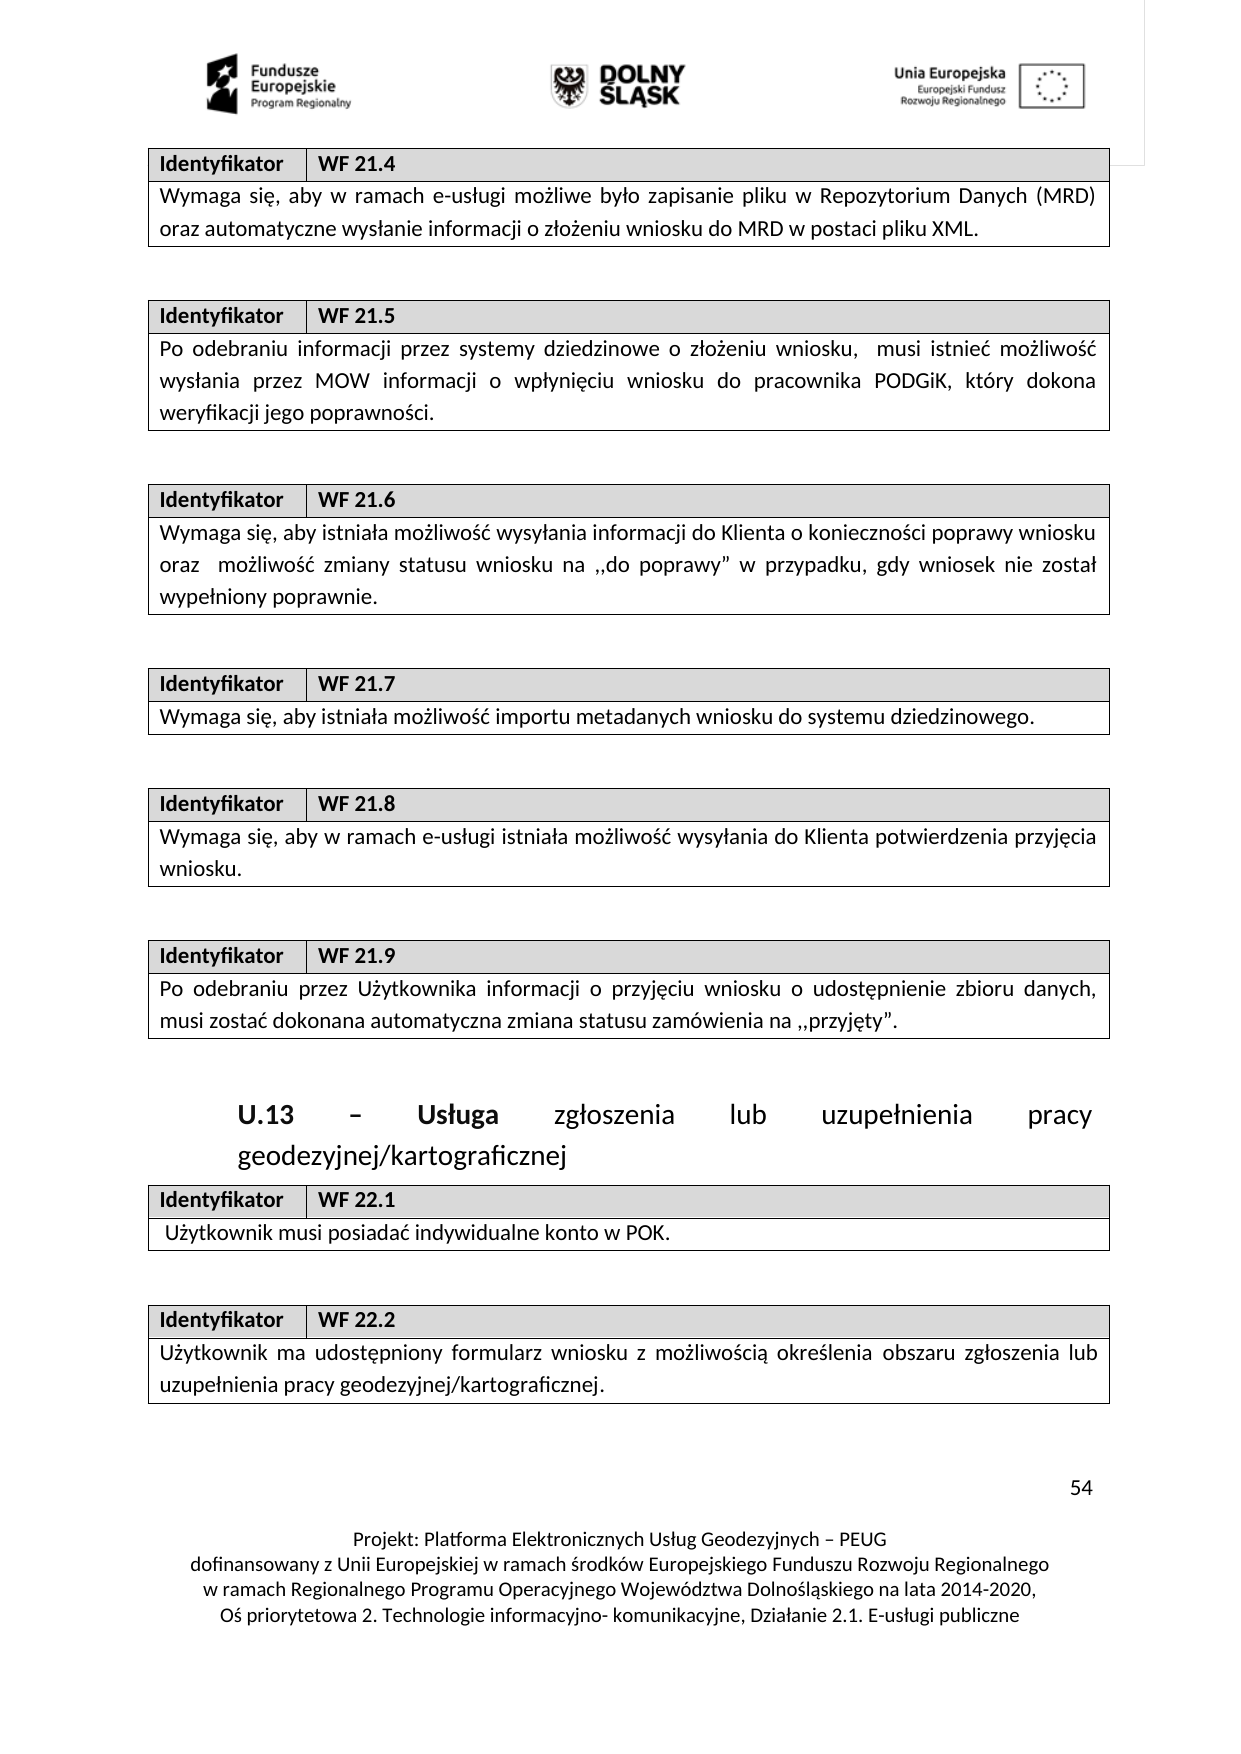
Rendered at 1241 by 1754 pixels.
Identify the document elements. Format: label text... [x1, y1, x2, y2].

table_header Identyfikator [149, 149, 306, 181]
table_header WF .002 [307, 1306, 1109, 1337]
table_cell Wymaga się, aby w ramach e-usługi istniała możliwość wysyłania do Klienta potwierdzenia przyjęcia wniosku. [149, 822, 1109, 886]
table_cell Użytkownik musi posiadać indywidualne konto w POK. [149, 1219, 1109, 1250]
table_header WF .006 [307, 485, 1109, 517]
table_header Identyfikator [149, 941, 306, 973]
table_header Identyfikator [149, 1186, 306, 1217]
table_header WF .007 [307, 669, 1109, 701]
table_header Identyfikator [149, 669, 306, 701]
table_header Identyfikator [149, 301, 306, 333]
table_cell Wymaga się, aby istniała możliwość wysyłania informacji do Klienta o konieczności poprawy wniosku oraz możliwość zmiany statusu wniosku na ,,do poprawy” w przypadku, gdy wniosek nie został wypełniony poprawnie. [149, 518, 1109, 614]
table_header Identyfikator [149, 789, 306, 821]
table_header WF .001 [307, 1186, 1109, 1217]
table_cell Użytkownik ma udostępniony formularz wniosku z możliwością określenia obszaru zgłoszenia lub uzupełnienia pracy geodezyjnej/kartograficznej. [149, 1339, 1109, 1402]
table_cell Po odebraniu informacji przez systemy dziedzinowe o złożeniu wniosku, musi istnieć możliwość wysłania przez MOW informacji o wpłynięciu wniosku do pracownika PODGiK, który dokona weryfikacji jego poprawności. [149, 334, 1109, 430]
subtitle U.13 – Usługa zgłoszenia lub uzupełnienia pracy geodezyjnej/kartograficznej [237, 1096, 1093, 1173]
table_header Identyfikator [149, 1306, 306, 1337]
table_header Identyfikator [149, 485, 306, 517]
table_header WF .004 [307, 149, 1109, 181]
table_header WF .008 [307, 789, 1109, 821]
table_cell Po odebraniu przez Użytkownika informacji o przyjęciu wniosku o udostępnienie zbioru danych, musi zostać dokonana automatyczna zmiana statusu zamówienia na ,,przyjęty”. [149, 974, 1109, 1038]
table_cell Wymaga się, aby w ramach e-usługi możliwe było zapisanie pliku w Repozytorium Danych (MRD) oraz automatyczne wysłanie informacji o złożeniu wniosku do MRD w postaci pliku XML. [149, 182, 1109, 246]
table_cell Wymaga się, aby istniała możliwość importu metadanych wniosku do systemu dziedzinowego. [149, 702, 1109, 734]
table_header WF .009 [307, 941, 1109, 973]
picture [147, 0, 1145, 167]
table_header WF .005 [307, 301, 1109, 333]
